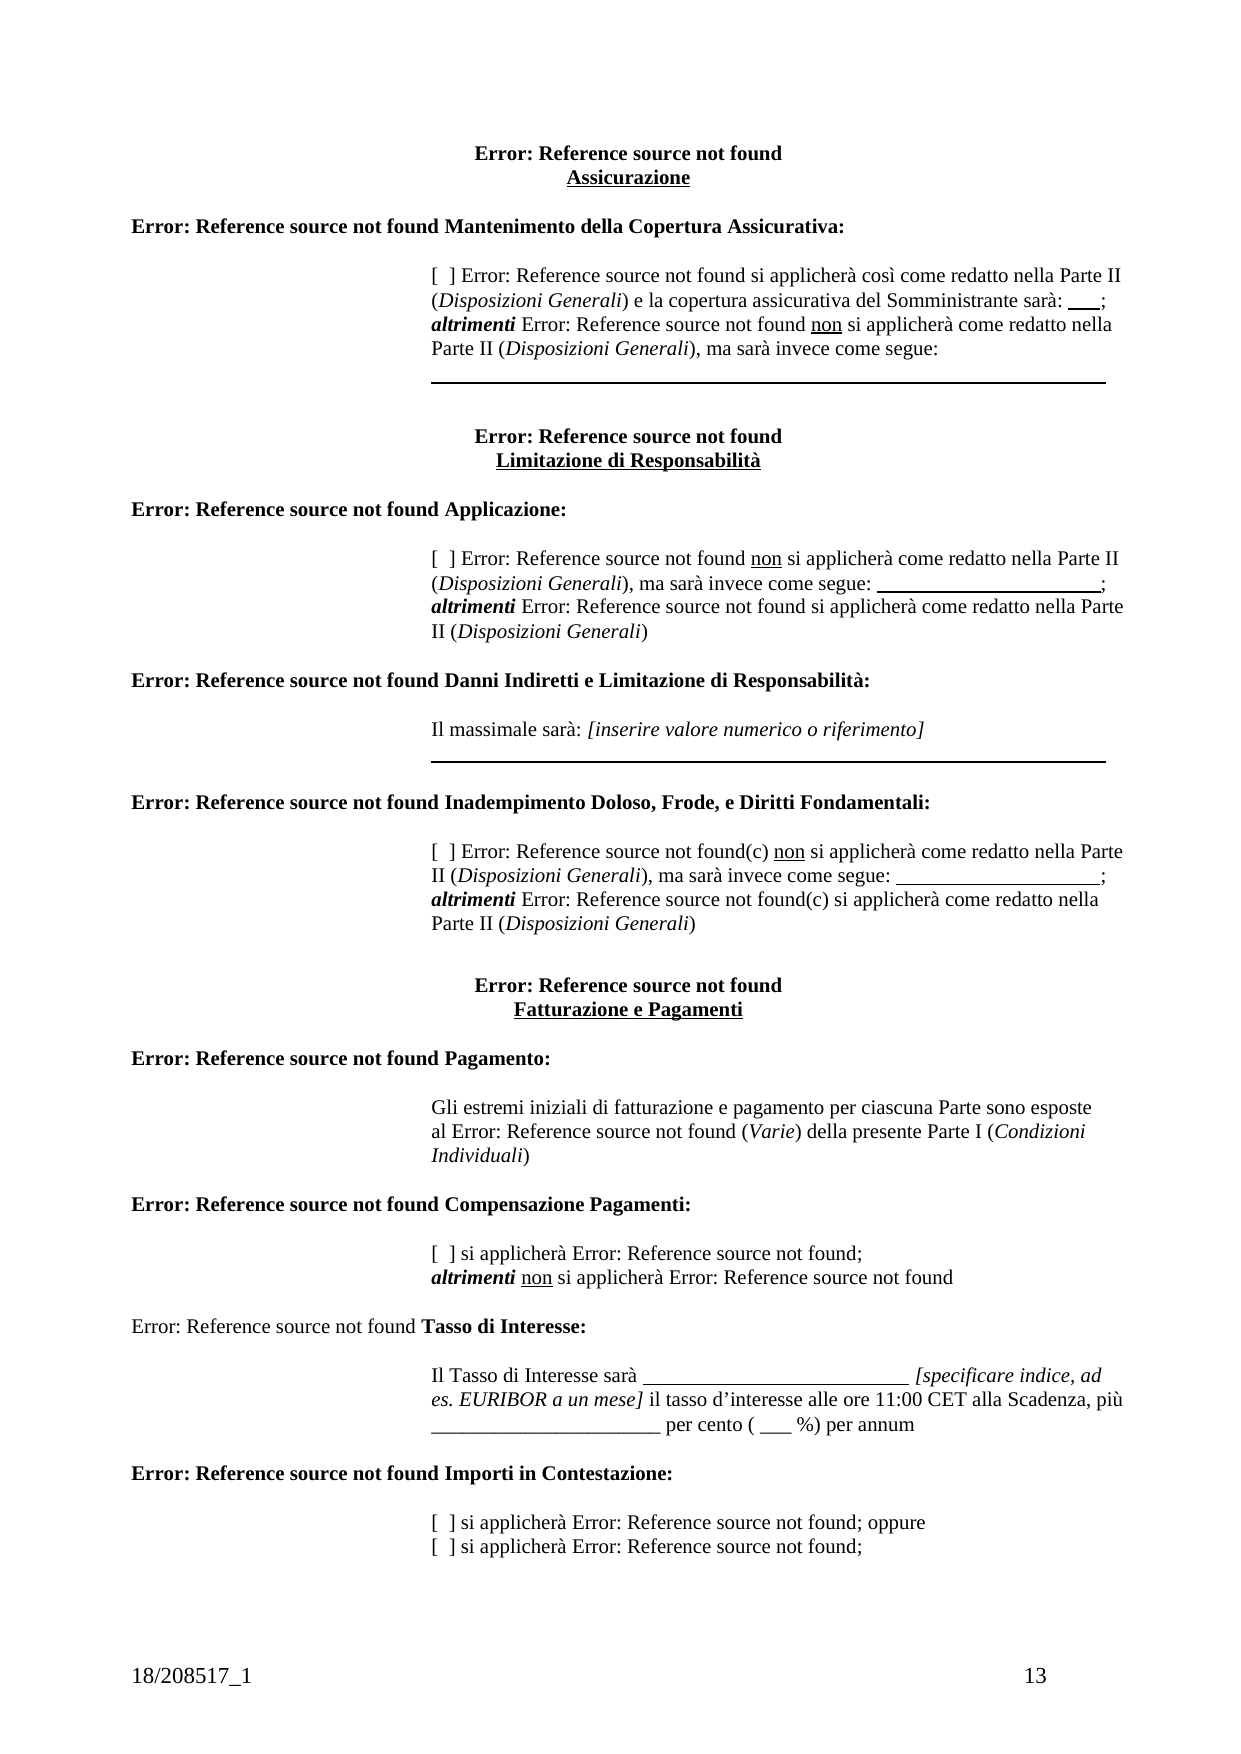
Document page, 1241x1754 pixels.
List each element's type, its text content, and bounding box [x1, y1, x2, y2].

text Il Tasso di Interesse sarà [specificare indice, ad es. EURIBOR a un mese] il tasso d’interesse alle ore 11:00 CET alla Scadenza, più ______________________ per cento ( ___ %) per annum [131, 1363, 1125, 1436]
text Fatturazione e Pagamenti [131, 997, 1125, 1021]
text Assicurazione [131, 165, 1125, 189]
text Limitazione di Responsabilità [131, 448, 1125, 472]
text Il massimale sarà: [inserire valore numerico o riferimento] [131, 717, 1125, 765]
